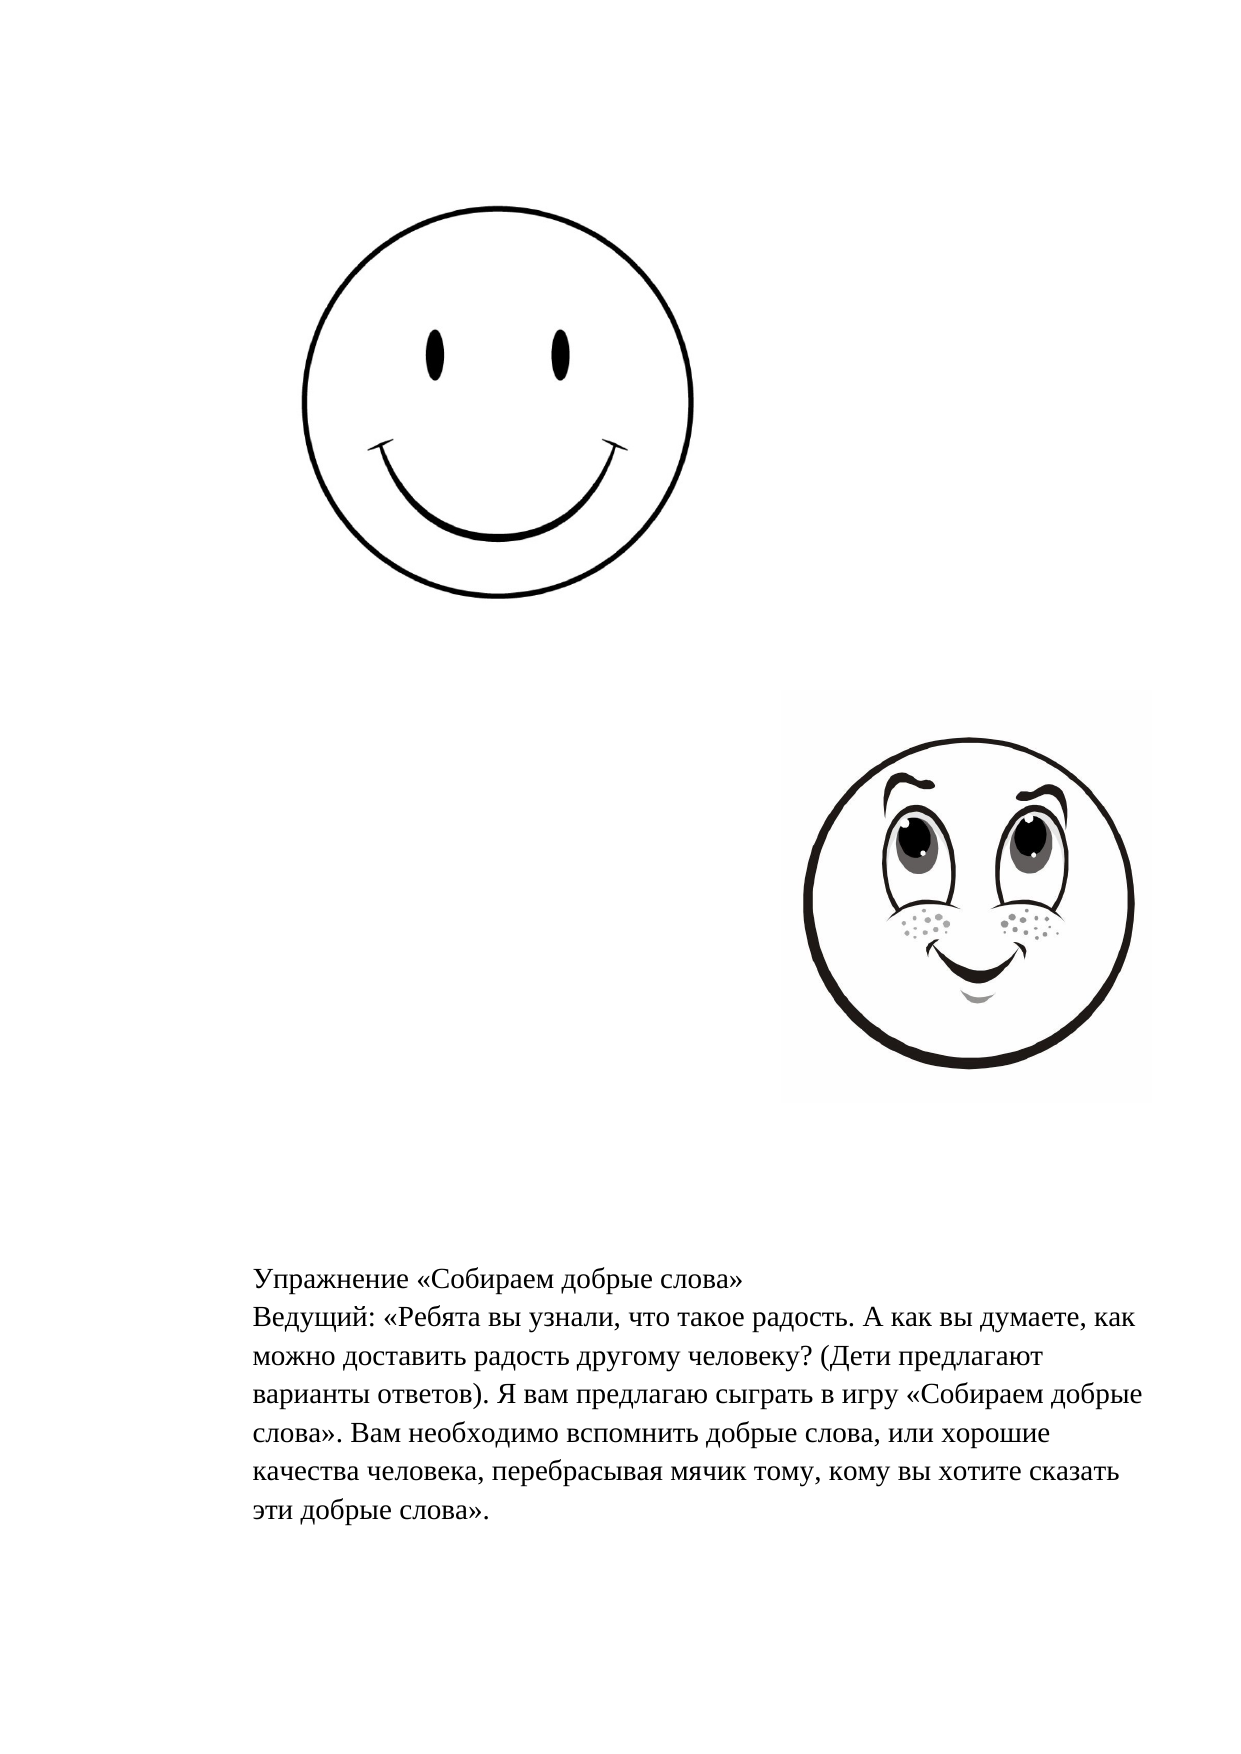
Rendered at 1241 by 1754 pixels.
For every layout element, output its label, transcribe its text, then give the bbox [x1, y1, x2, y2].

picture [781, 690, 1152, 1103]
list Упражнение «Собираем добрые слова» [252, 1261, 1152, 1294]
picture [252, 156, 743, 648]
list Ведущий: «Ребята вы узнали, что такое радость. А как вы думаете, как можно доставить радость другому человеку? (Дети предлагают варианты ответов). Я вам предлагаю сыграть в игру «Собираем добрые слова». Вам необходимо вспомнить добрые слова, или хорошие качества человека, перебрасывая мячик тому, кому вы хотите сказать эти добрые слова». [252, 1299, 1152, 1526]
